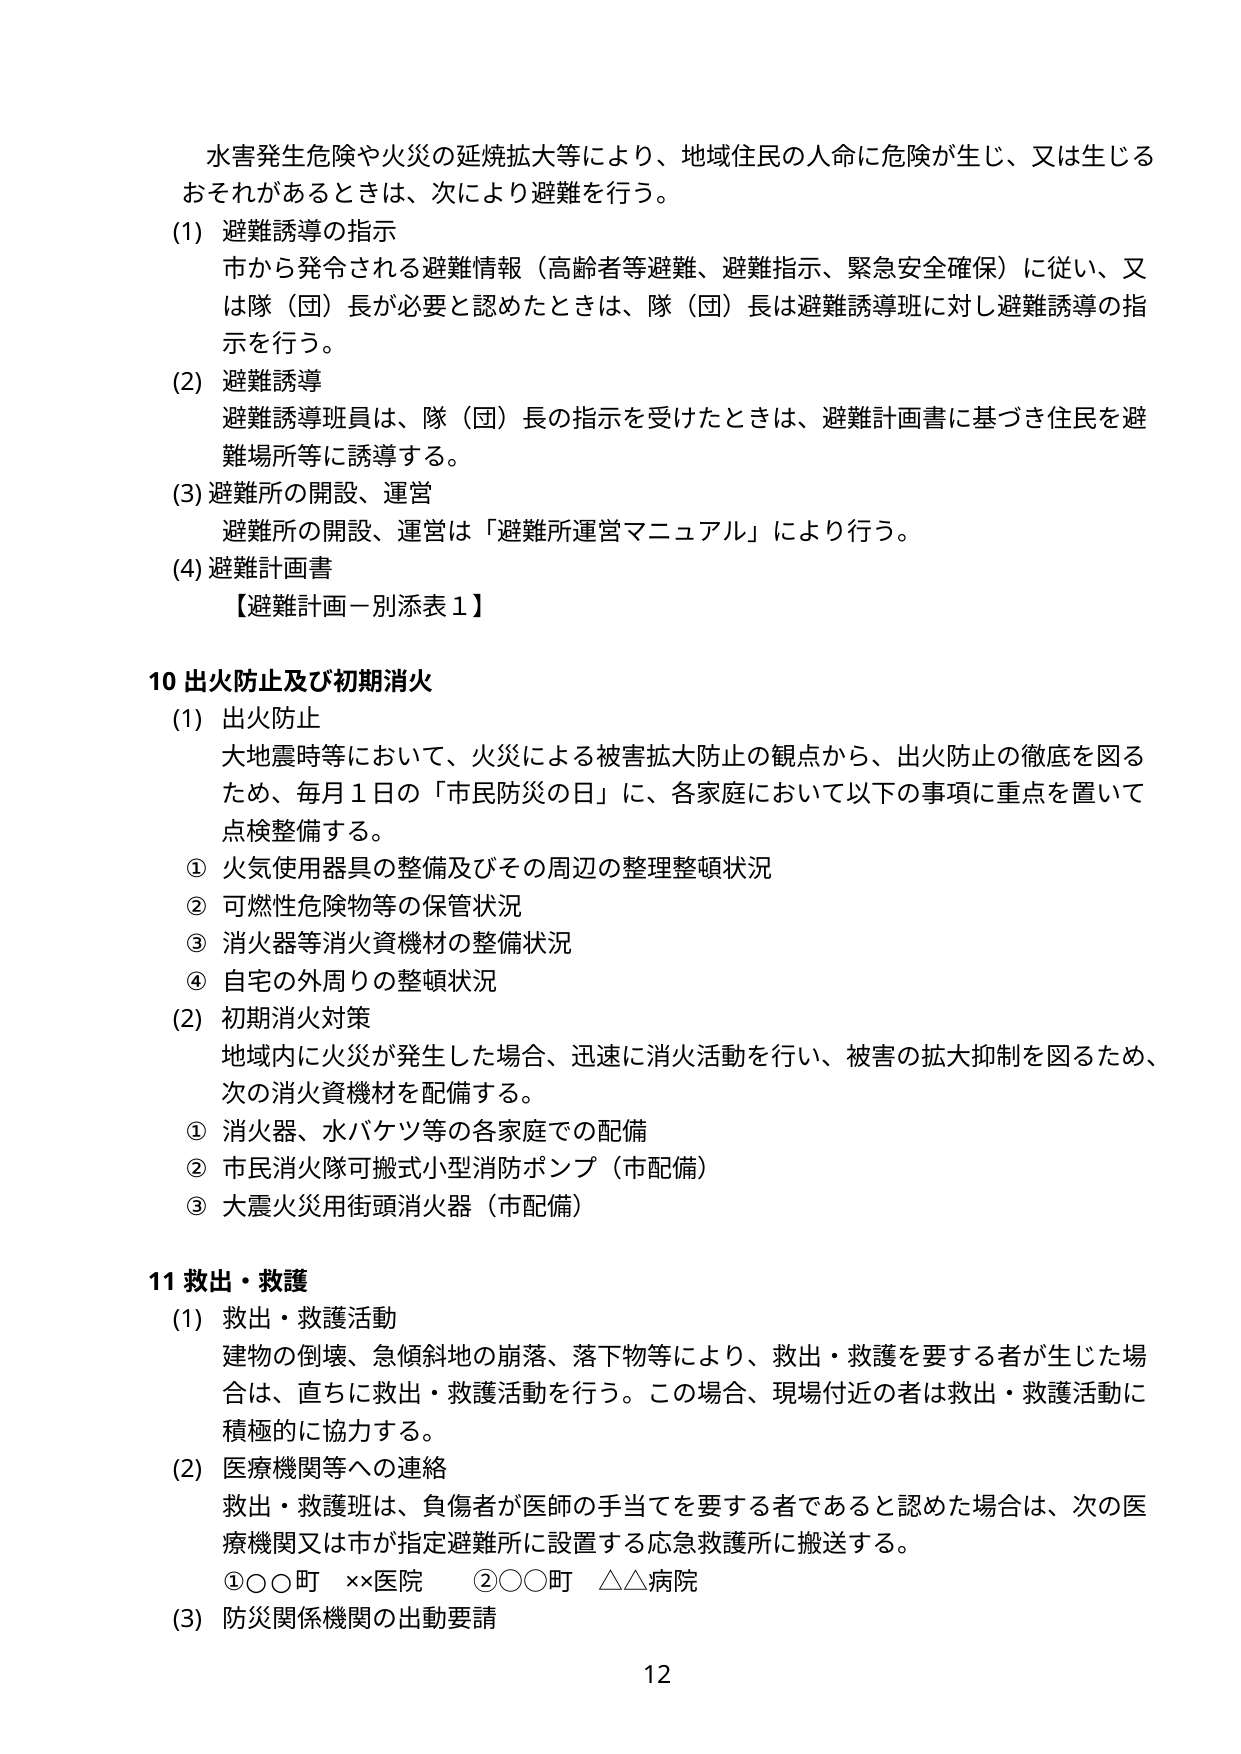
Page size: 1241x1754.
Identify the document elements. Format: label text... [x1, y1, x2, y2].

text 地域内に火災が発生した場合、迅速に消火活動を行い、被害の拡大抑制を図るため、次の消火資機材を配備する。 [222, 1036, 1166, 1111]
list 避難誘導の指示 [173, 211, 1166, 248]
list 市民消火隊可搬式小型消防ポンプ（市配備） [185, 1148, 1166, 1186]
text 避難誘導班員は、隊（団）長の指示を受けたときは、避難計画書に基づき住民を避難場所等に誘導する。 [223, 398, 1166, 473]
text ①○○町 ××医院 ②○○町 △△病院 [148, 1561, 1166, 1598]
list 救出・救護活動 [173, 1298, 1166, 1336]
list 火気使用器具の整備及びその周辺の整理整頓状況 [185, 848, 1166, 886]
list 出火防止 [173, 698, 1166, 736]
text 11 救出・救護 [148, 1261, 1166, 1298]
list 医療機関等への連絡 [173, 1448, 1166, 1486]
text (4) 避難計画書 [148, 548, 1166, 586]
list 避難誘導 [173, 361, 1166, 398]
list 防災関係機関の出動要請 [173, 1598, 1166, 1636]
text 水害発生危険や火災の延焼拡大等により、地域住民の人命に危険が生じ、又は生じるおそれがあるときは、次により避難を行う。 [181, 136, 1166, 211]
list 大震火災用街頭消火器（市配備） [185, 1186, 1166, 1223]
list 消火器、水バケツ等の各家庭での配備 [185, 1111, 1166, 1148]
list 可燃性危険物等の保管状況 [185, 886, 1166, 923]
text (3) 避難所の開設、運営 [148, 473, 1166, 511]
text 救出・救護班は、負傷者が医師の手当てを要する者であると認めた場合は、次の医療機関又は市が指定避難所に設置する応急救護所に搬送する。 [223, 1486, 1166, 1561]
text 【避難計画－別添表１】 [148, 586, 1166, 623]
text 建物の倒壊、急傾斜地の崩落、落下物等により、救出・救護を要する者が生じた場合は、直ちに救出・救護活動を行う。この場合、現場付近の者は救出・救護活動に積極的に協力する。 [223, 1336, 1166, 1448]
list 初期消火対策 [173, 998, 1166, 1036]
text 大地震時等において、火災による被害拡大防止の観点から、出火防止の徹底を図るため、毎月１日の「市民防災の日」に、各家庭において以下の事項に重点を置いて点検整備する。 [222, 736, 1166, 848]
text 市から発令される避難情報（高齢者等避難、避難指示、緊急安全確保）に従い、又は隊（団）長が必要と認めたときは、隊（団）長は避難誘導班に対し避難誘導の指示を行う。 [223, 248, 1166, 361]
text 10 出火防止及び初期消火 [148, 661, 1166, 698]
list 消火器等消火資機材の整備状況 [185, 923, 1166, 961]
list 自宅の外周りの整頓状況 [185, 961, 1166, 998]
text 避難所の開設、運営は「避難所運営マニュアル」により行う。 [148, 511, 1166, 548]
